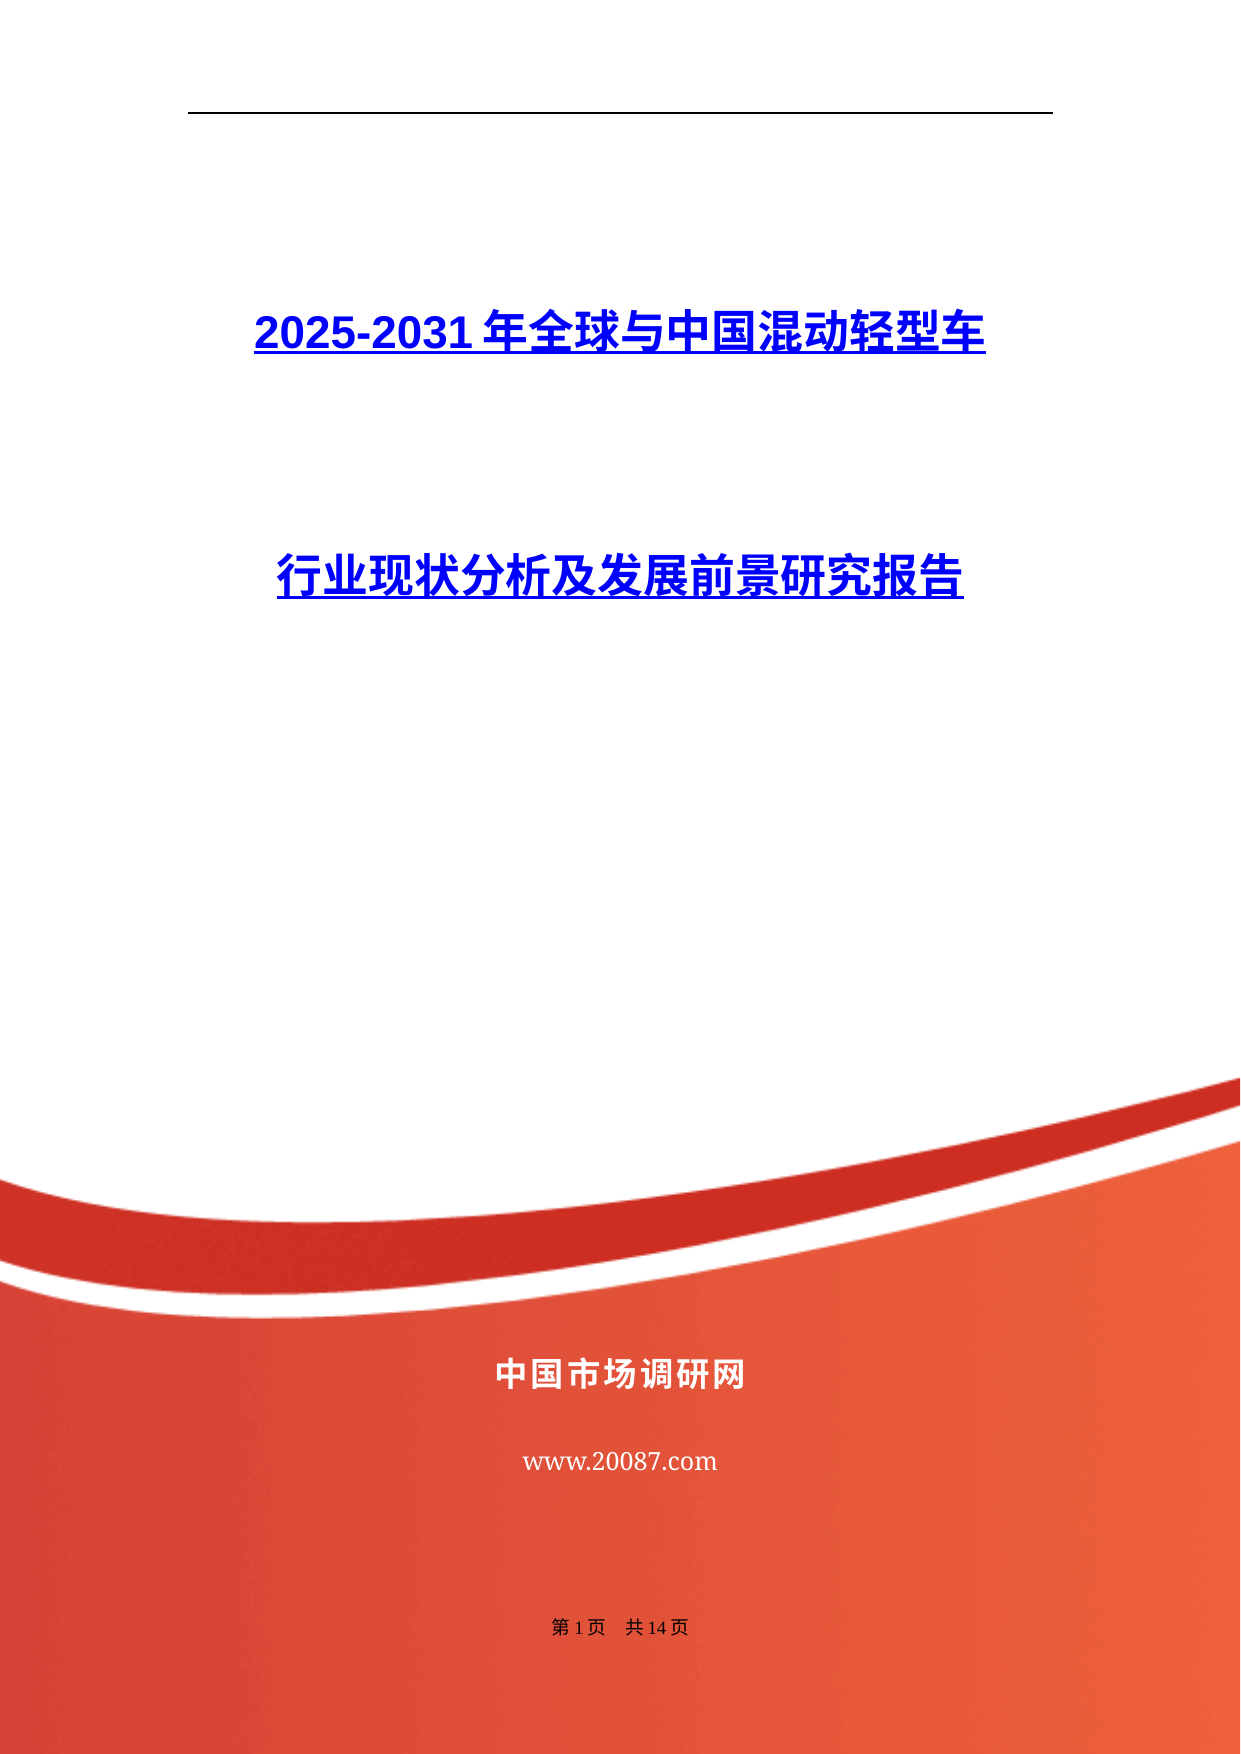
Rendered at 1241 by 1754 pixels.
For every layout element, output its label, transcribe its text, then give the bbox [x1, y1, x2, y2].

picture [0, 1006, 1241, 1754]
text www.20087.com [187, 1428, 1053, 1493]
subtitle 中国市场调研网 [187, 1339, 1053, 1404]
table_header 2025-2031年全球与中国混动轻型车行业现状分析及发展前景研究报告 [188, 207, 1053, 773]
